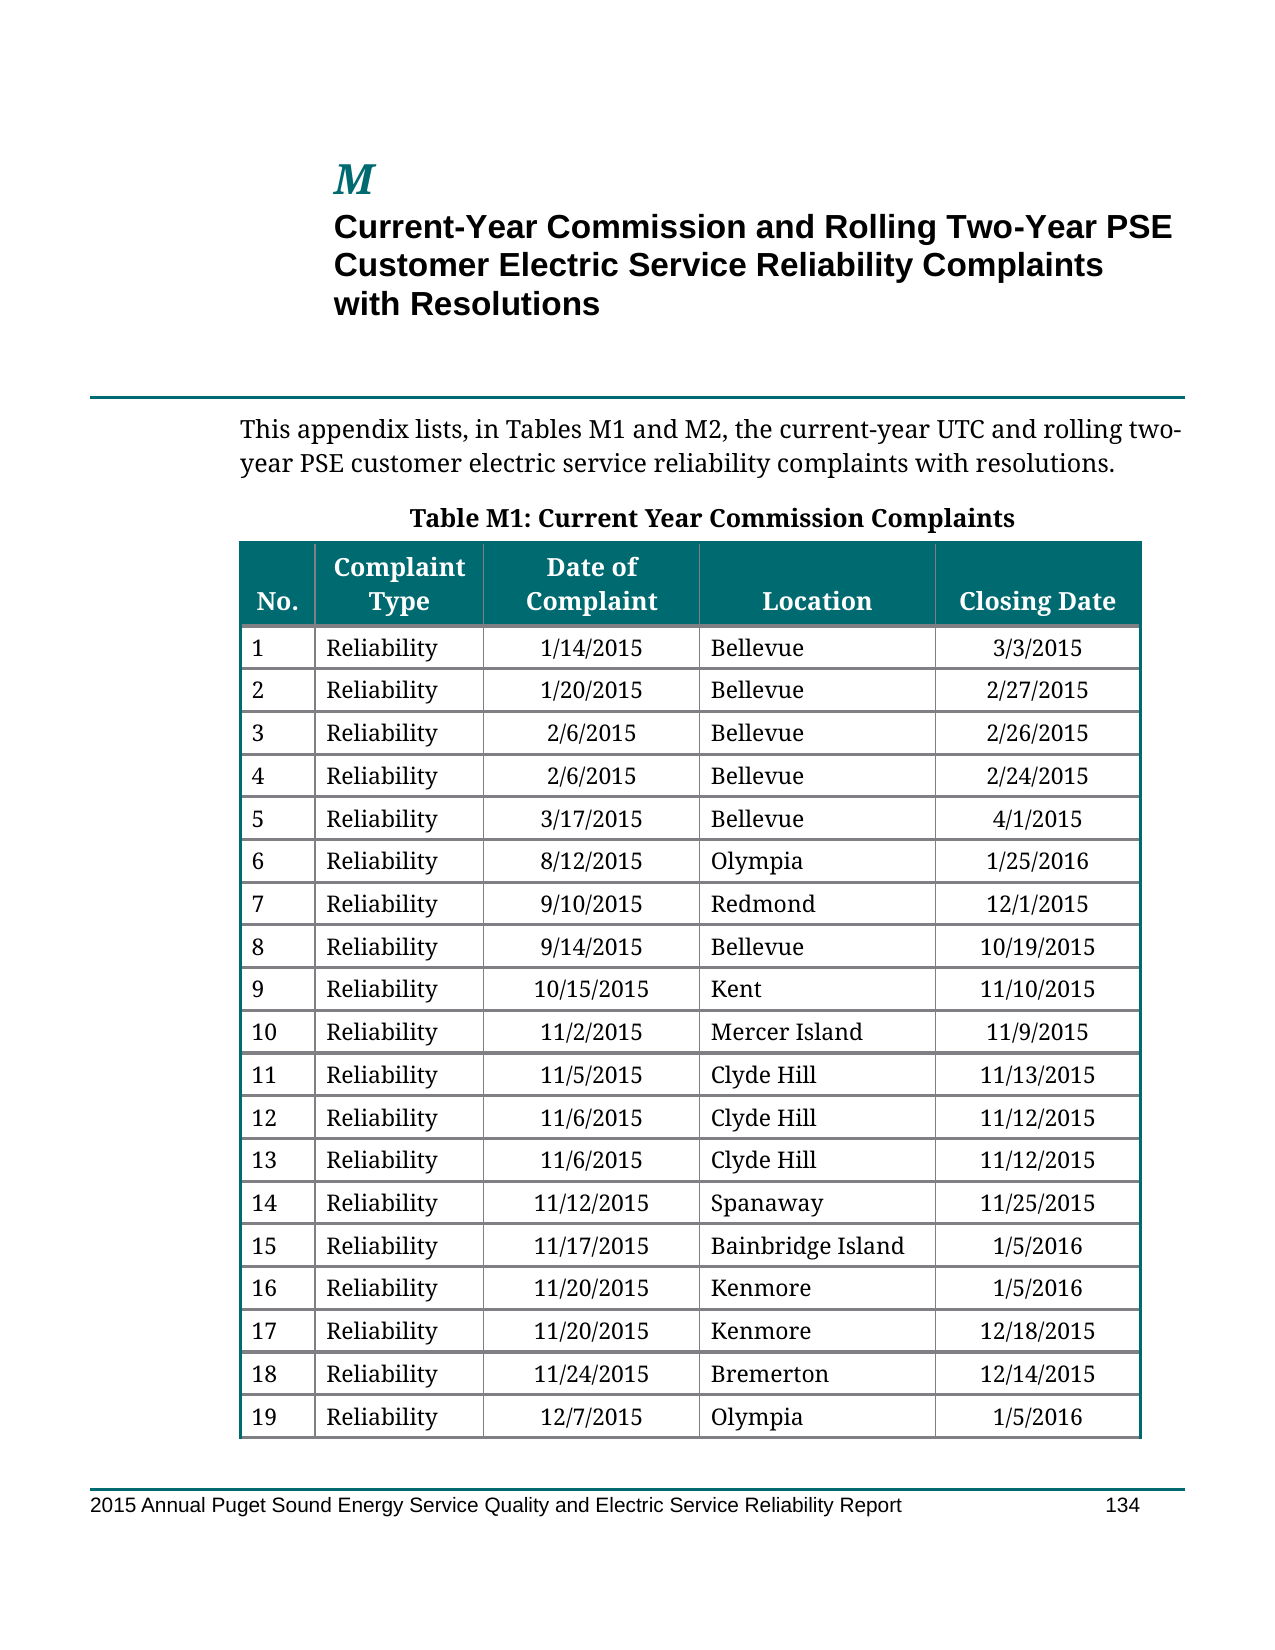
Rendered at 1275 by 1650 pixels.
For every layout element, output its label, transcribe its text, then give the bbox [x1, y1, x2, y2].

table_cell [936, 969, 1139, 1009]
text Table M1: Current Year Commission Complaints [240, 500, 1185, 534]
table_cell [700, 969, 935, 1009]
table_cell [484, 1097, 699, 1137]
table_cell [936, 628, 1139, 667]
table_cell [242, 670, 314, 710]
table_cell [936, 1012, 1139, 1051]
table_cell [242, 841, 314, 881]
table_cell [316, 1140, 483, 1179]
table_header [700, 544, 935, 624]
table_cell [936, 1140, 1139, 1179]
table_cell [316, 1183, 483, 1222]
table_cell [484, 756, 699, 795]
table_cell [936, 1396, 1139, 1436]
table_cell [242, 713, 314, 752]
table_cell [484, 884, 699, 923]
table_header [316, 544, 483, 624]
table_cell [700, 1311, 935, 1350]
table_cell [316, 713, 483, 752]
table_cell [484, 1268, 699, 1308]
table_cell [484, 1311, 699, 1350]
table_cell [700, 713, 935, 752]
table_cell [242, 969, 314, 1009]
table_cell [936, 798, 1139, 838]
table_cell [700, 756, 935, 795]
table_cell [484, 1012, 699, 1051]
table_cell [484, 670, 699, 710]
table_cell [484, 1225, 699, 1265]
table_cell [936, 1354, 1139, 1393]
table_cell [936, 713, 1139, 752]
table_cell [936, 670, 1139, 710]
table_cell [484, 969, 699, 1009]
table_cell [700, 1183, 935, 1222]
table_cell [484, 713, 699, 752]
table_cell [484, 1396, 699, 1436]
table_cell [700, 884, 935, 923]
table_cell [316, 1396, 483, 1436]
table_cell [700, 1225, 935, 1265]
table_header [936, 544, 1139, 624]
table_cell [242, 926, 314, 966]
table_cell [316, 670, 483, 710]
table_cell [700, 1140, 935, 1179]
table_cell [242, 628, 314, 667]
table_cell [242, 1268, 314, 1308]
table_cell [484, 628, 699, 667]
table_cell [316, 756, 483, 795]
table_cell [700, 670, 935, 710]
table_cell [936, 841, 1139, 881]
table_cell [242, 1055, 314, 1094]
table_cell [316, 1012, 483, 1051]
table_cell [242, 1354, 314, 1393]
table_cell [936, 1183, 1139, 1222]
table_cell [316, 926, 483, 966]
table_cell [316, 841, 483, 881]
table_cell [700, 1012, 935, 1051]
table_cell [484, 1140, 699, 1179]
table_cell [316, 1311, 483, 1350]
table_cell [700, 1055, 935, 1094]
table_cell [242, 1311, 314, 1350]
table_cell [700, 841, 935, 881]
subtitle Current-Year Commission and Rolling Two-Year PSE Customer Electric Service Reliability Complaints with Resolutions [334, 150, 1185, 322]
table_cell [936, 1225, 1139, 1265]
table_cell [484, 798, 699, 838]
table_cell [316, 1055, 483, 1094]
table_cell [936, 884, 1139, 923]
text This appendix lists, in Tables M1 and M2, the current-year UTC and rolling two-year PSE customer electric service reliability complaints with resolutions. [240, 411, 1185, 479]
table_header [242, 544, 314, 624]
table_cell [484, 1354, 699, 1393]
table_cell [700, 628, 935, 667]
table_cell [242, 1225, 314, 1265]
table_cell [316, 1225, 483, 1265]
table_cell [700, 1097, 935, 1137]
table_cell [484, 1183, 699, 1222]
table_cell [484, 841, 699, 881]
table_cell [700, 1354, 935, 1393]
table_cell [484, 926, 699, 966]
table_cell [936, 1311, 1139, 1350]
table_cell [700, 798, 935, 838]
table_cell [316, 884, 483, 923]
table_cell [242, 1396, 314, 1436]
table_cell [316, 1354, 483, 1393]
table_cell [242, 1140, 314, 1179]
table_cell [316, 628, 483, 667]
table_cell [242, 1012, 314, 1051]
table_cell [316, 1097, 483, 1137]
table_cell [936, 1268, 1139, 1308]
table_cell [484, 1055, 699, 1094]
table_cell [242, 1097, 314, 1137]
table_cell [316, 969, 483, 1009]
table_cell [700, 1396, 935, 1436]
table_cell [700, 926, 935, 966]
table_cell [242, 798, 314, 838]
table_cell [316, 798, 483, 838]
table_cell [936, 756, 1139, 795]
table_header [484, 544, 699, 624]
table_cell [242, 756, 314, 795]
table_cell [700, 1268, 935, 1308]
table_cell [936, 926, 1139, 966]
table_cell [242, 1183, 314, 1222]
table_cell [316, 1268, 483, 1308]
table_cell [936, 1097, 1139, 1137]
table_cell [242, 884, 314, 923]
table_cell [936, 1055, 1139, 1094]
